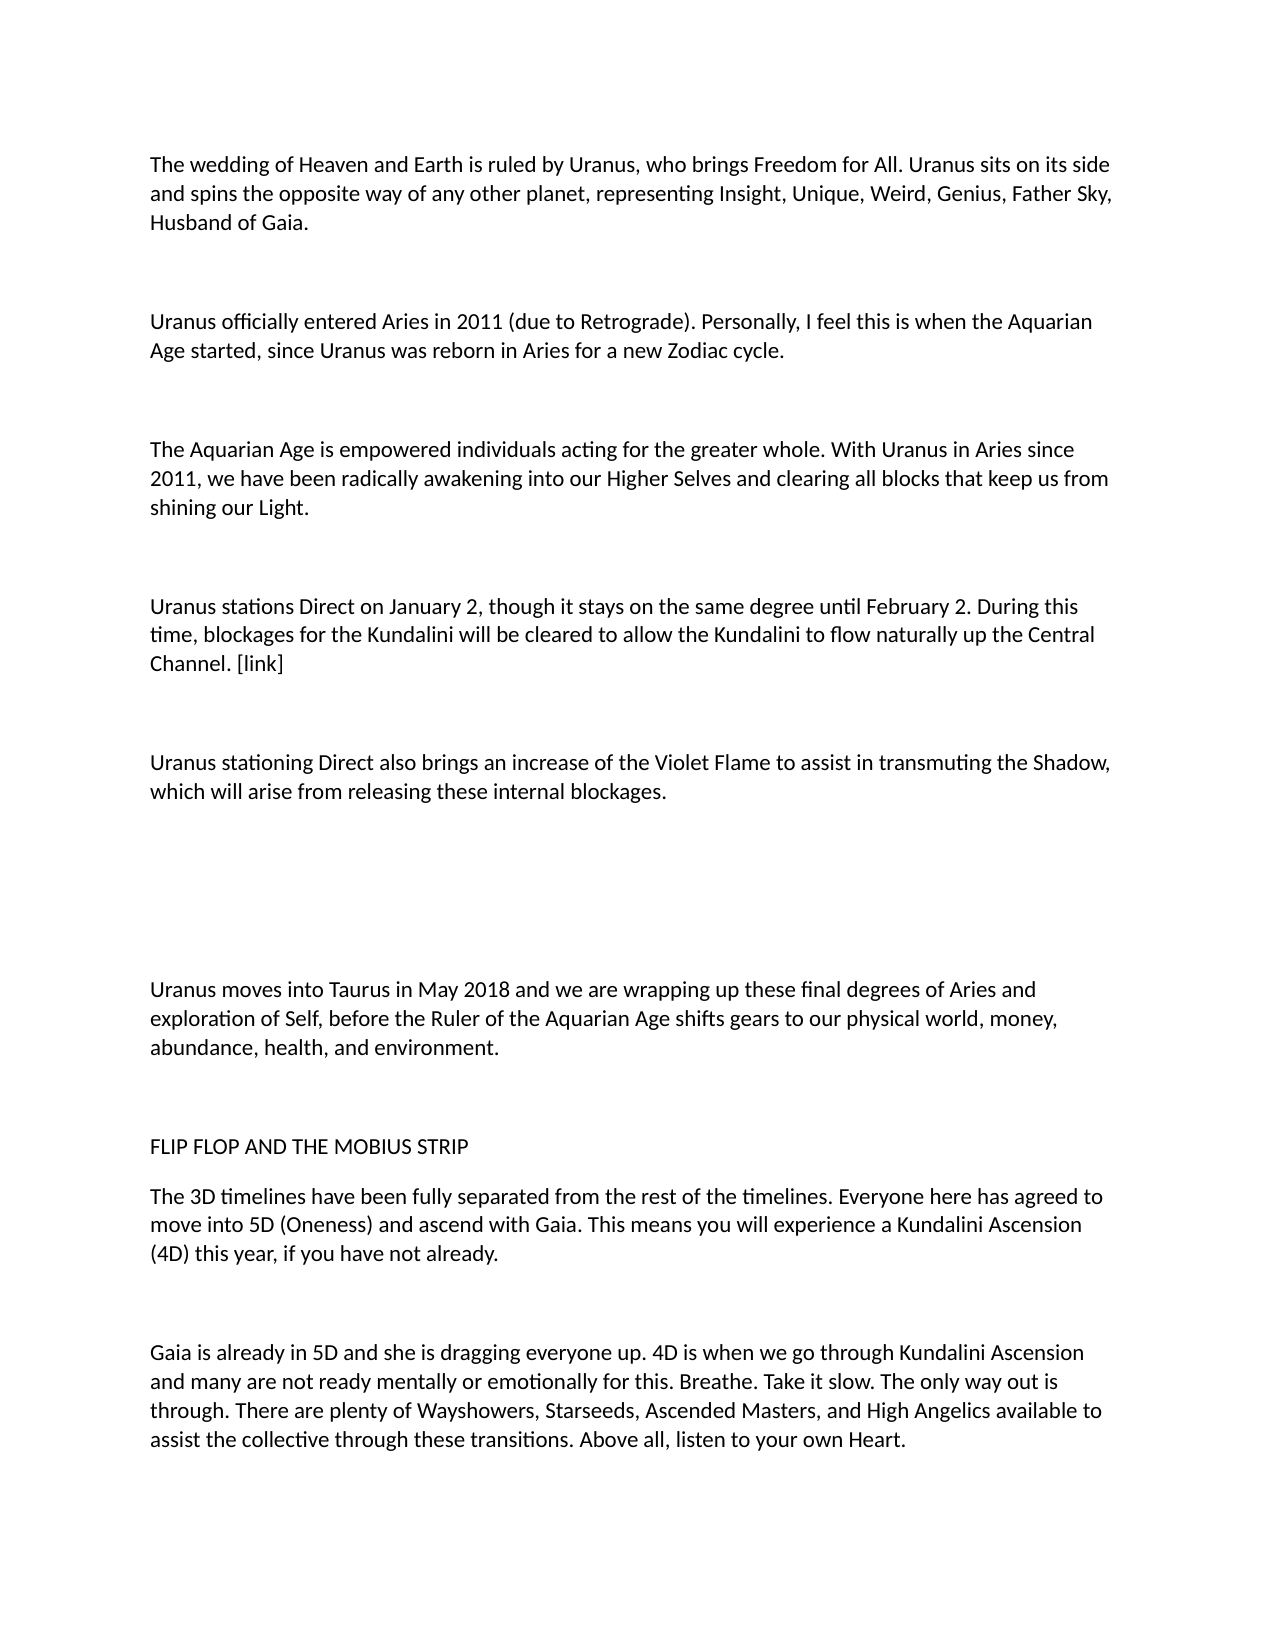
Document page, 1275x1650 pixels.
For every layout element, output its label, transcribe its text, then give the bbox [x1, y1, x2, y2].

text The Aquarian Age is empowered individuals acting for the greater whole. With Uranus in Aries since 2011, we have been radically awakening into our Higher Selves and clearing all blocks that keep us from shining our Light. [150, 434, 1125, 521]
text Uranus moves into Taurus in May 2018 and we are wrapping up these final degrees of Aries and exploration of Self, before the Ruler of the Aquarian Age shifts gears to our physical world, money, abundance, health, and environment. [150, 975, 1125, 1061]
text The 3D timelines have been fully separated from the rest of the timelines. Everyone here has agreed to move into 5D (Oneness) and ascend with Gaia. This means you will experience a Kundalini Ascension (4D) this year, if you have not already. [150, 1181, 1125, 1267]
text Gaia is already in 5D and she is dragging everyone up. 4D is when we go through Kundalini Ascension and many are not ready mentally or emotionally for this. Breathe. Take it slow. The only way out is through. There are plenty of Wayshowers, Starseeds, Ascended Masters, and High Angelics available to assist the collective through these transitions. Above all, listen to your own Heart. [150, 1338, 1125, 1453]
text FLIP FLOP AND THE MOBIUS STRIP [150, 1132, 1125, 1160]
text Uranus stationing Direct also brings an increase of the Violet Flame to assist in transmuting the Shadow, which will arise from releasing these internal blockages. [150, 748, 1125, 805]
text Uranus stations Direct on January 2, though it stays on the same degree until February 2. During this time, blockages for the Kundalini will be cleared to allow the Kundalini to flow naturally up the Central Channel. [link] [150, 591, 1125, 677]
text Uranus officially entered Aries in 2011 (due to Retrograde). Personally, I feel this is when the Aquarian Age started, since Uranus was reborn in Aries for a new Zodiac cycle. [150, 307, 1125, 364]
text The wedding of Heaven and Earth is ruled by Uranus, who brings Freedom for All. Uranus sits on its side and spins the opposite way of any other planet, representing Insight, Unique, Weird, Genius, Father Sky, Husband of Gaia. [150, 150, 1125, 236]
